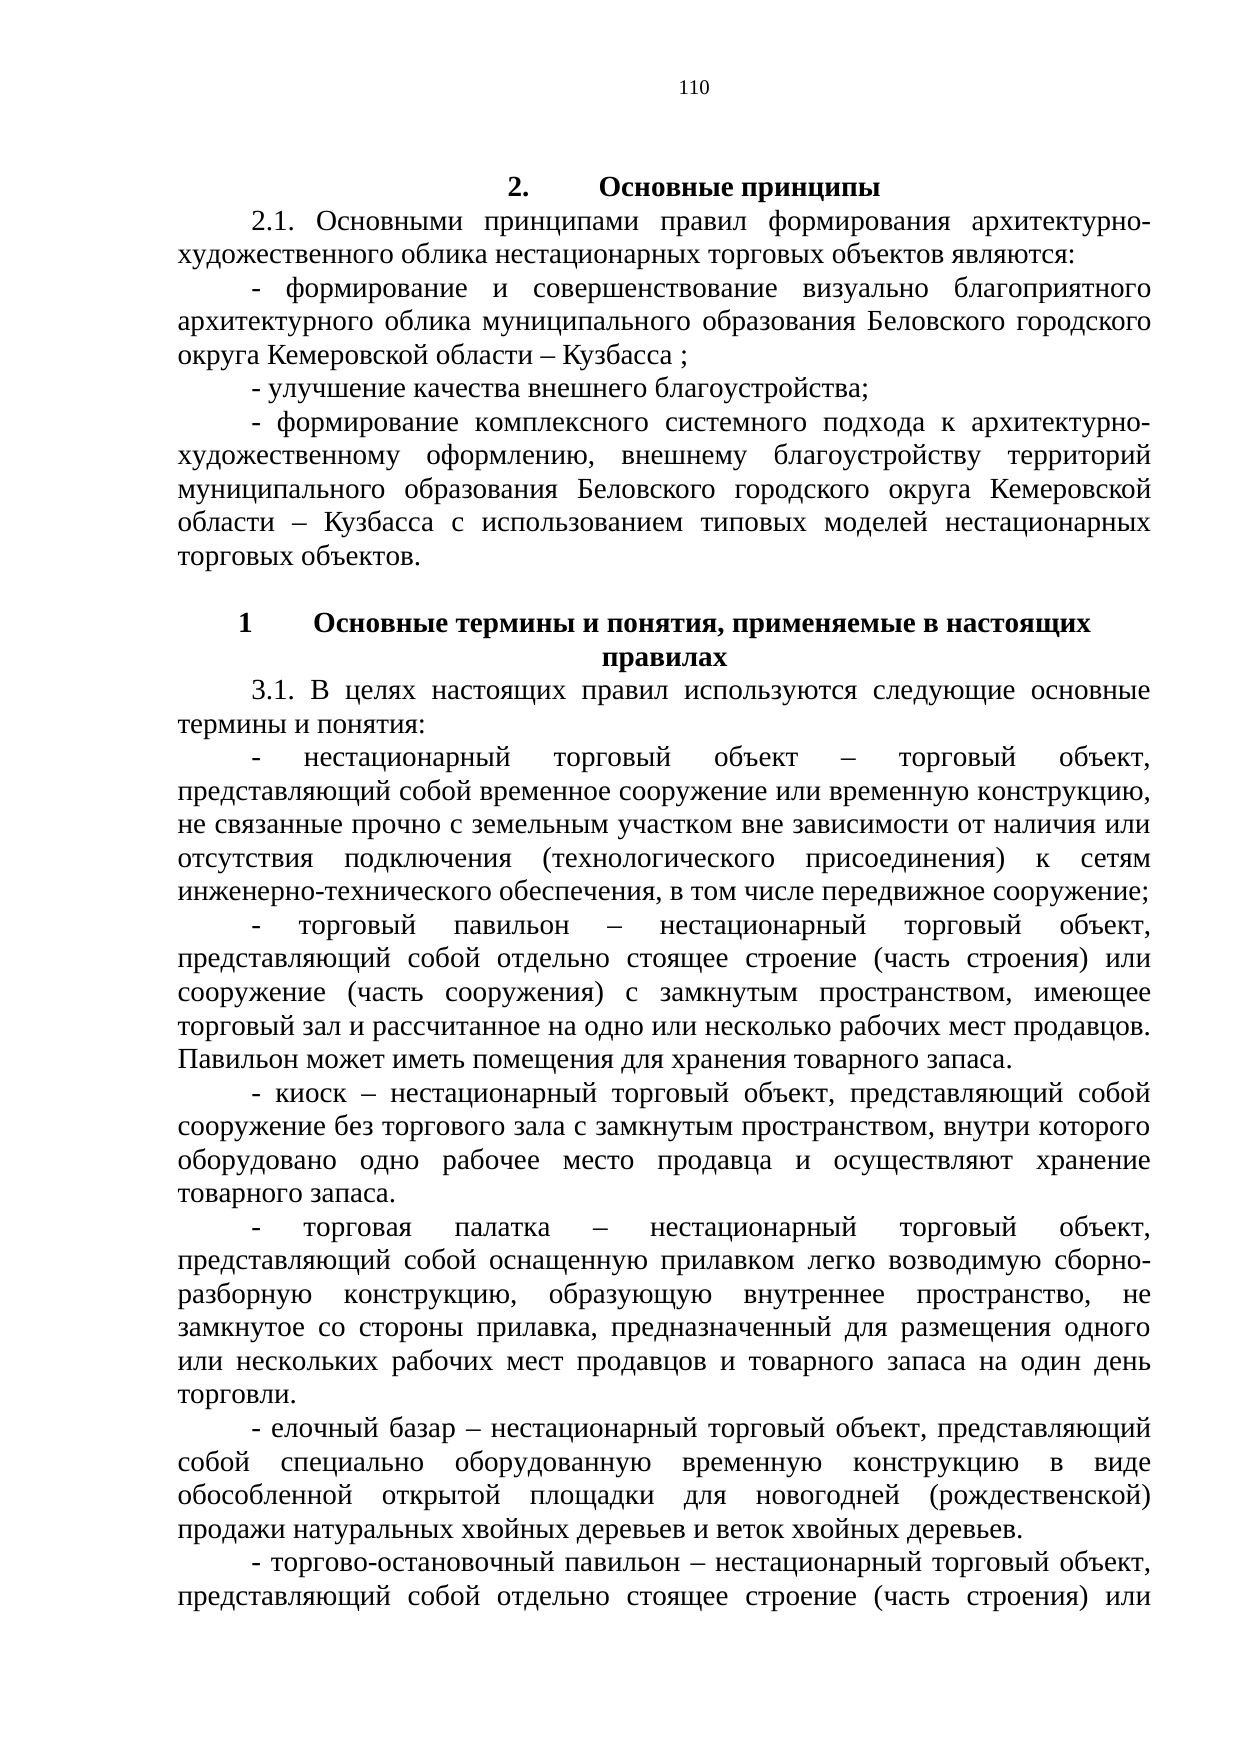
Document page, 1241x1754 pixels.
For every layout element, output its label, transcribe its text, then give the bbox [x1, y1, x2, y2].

text - нестационарный торговый объект – торговый объект, представляющий собой временное сооружение или временную конструкцию, не связанные прочно с земельным участком вне зависимости от наличия или отсутствия подключения (технологического присоединения) к сетям инженерно-технического обеспечения, в том числе передвижное сооружение; [177, 739, 1152, 907]
list Основные термины и понятия, применяемые в настоящих правилах [177, 605, 1152, 672]
text - формирование комплексного системного подхода к архитектурно-художественному оформлению, внешнему благоустройству территорий муниципального образования Беловского городского округа Кемеровской области – Кузбасса с использованием типовых моделей нестационарных торговых объектов. [177, 404, 1152, 471]
text 3.1. В целях настоящих правил используются следующие основные термины и понятия: [177, 672, 1152, 739]
text - формирование и совершенствование визуально благоприятного архитектурного облика муниципального образования Беловского городского округа Кемеровской области – Кузбасса ; [177, 270, 1152, 370]
text - елочный базар – нестационарный торговый объект, представляющий собой специально оборудованную временную конструкцию в виде обособленной открытой площадки для новогодней (рождественской) продажи натуральных хвойных деревьев и веток хвойных деревьев. [177, 1410, 1152, 1544]
text 2. Основные принципы [177, 169, 1152, 203]
text - киоск – нестационарный торговый объект, представляющий собой сооружение без торгового зала с замкнутым пространством, внутри которого оборудовано одно рабочее место продавца и осуществляют хранение товарного запаса. [177, 1075, 1152, 1209]
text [177, 1544, 1152, 1611]
text 2.1. Основными принципами правил формирования архитектурно-художественного облика нестационарных торговых объектов являются: [177, 203, 1152, 270]
text - формирование комплексного системного подхода к архитектурно-художественному оформлению, внешнему благоустройству территорий муниципального образования Беловского городского округа Кемеровской области – Кузбасса с использованием типовых моделей нестационарных торговых объектов. [177, 504, 1152, 572]
text - торговая палатка – нестационарный торговый объект, представляющий собой оснащенную прилавком легко возводимую сборно-разборную конструкцию, образующую внутреннее пространство, не замкнутое со стороны прилавка, предназначенный для размещения одного или нескольких рабочих мест продавцов и товарного запаса на один день торговли. [177, 1209, 1152, 1410]
text - торговый павильон – нестационарный торговый объект, представляющий собой отдельно стоящее строение (часть строения) или сооружение (часть сооружения) с замкнутым пространством, имеющее торговый зал и рассчитанное на одно или несколько рабочих мест продавцов. Павильон может иметь помещения для хранения товарного запаса. [177, 907, 1152, 1075]
text - улучшение качества внешнего благоустройства; [177, 370, 1152, 404]
